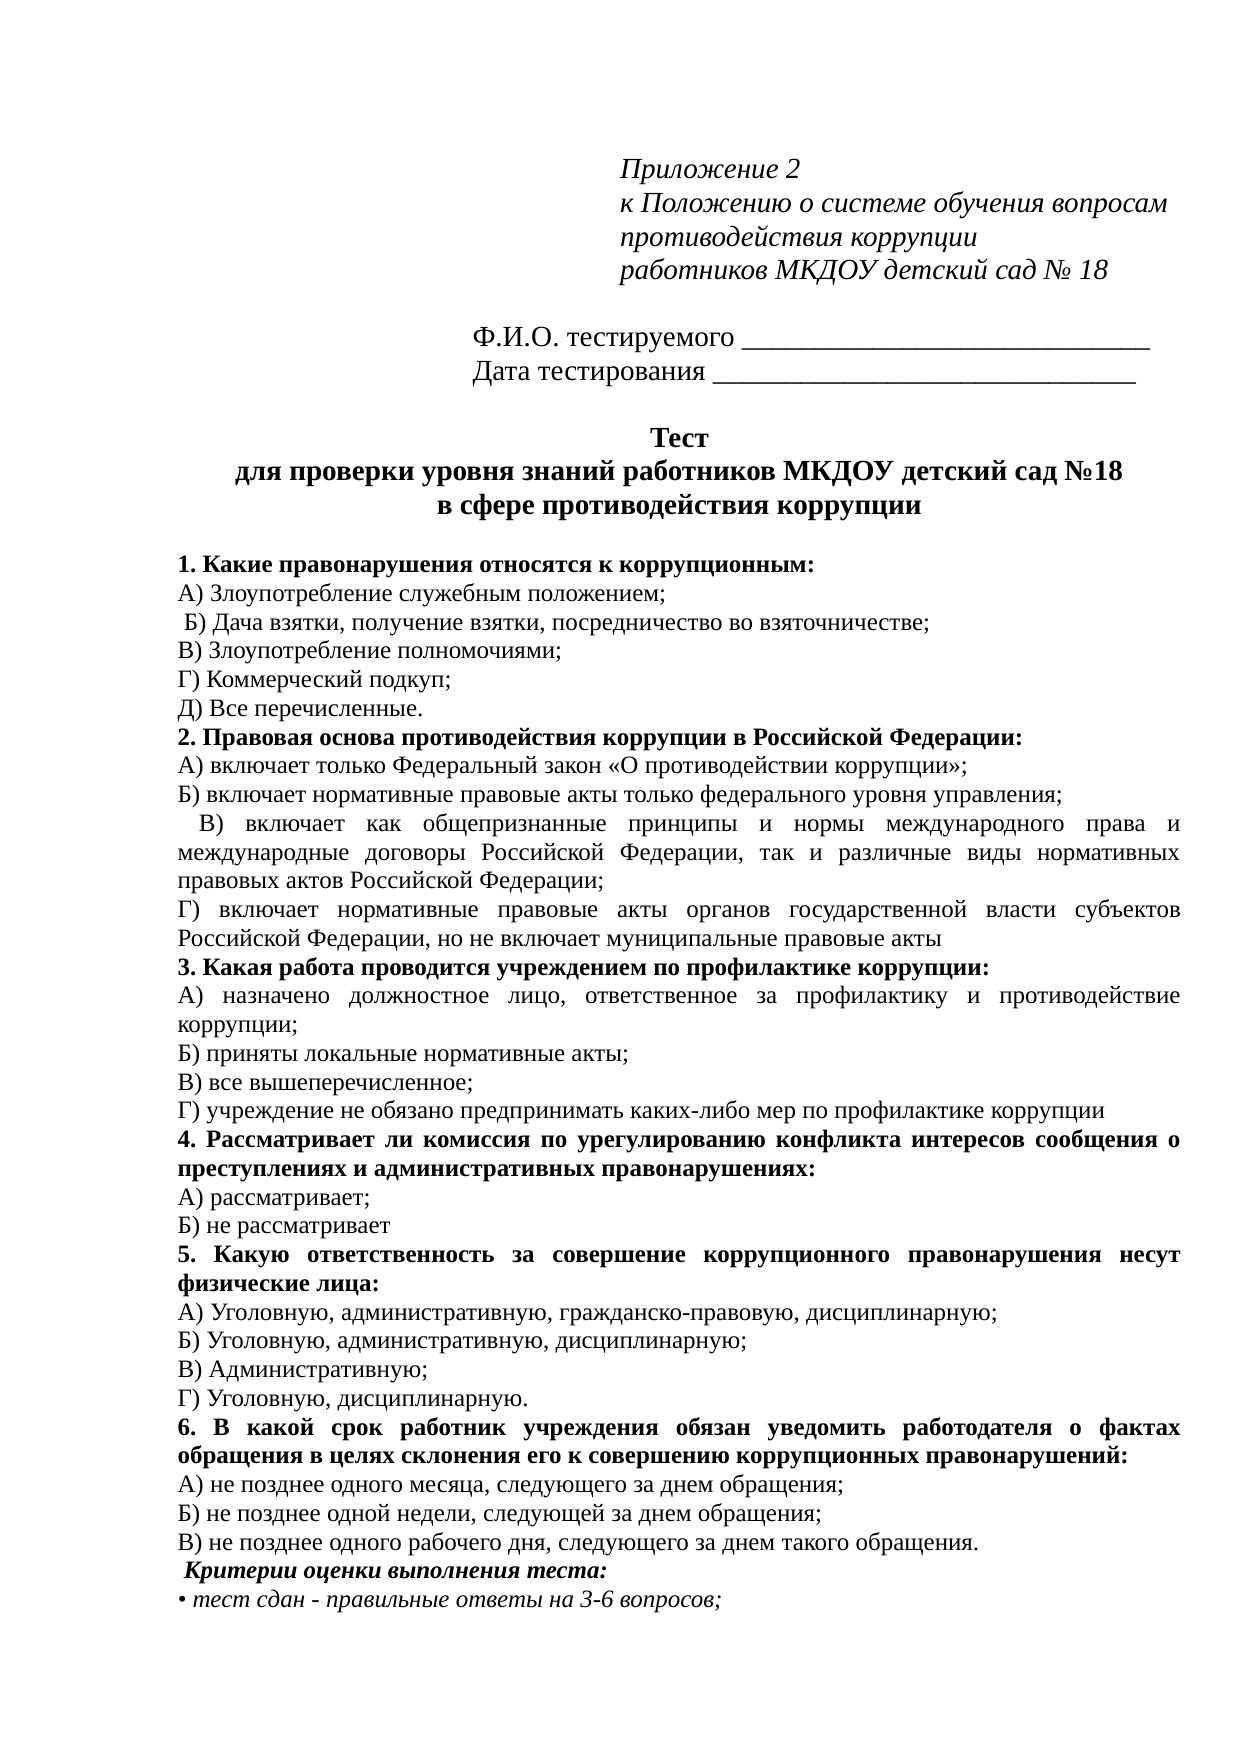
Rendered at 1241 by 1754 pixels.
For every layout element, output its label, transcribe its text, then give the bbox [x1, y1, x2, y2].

text 1. Какие правонарушения относятся к коррупционным: [177, 549, 1181, 578]
text Г) Коммерческий подкуп; [177, 664, 1181, 693]
text 5. Какую ответственность за совершение коррупционного правонарушения несут физические лица: [177, 1239, 1181, 1297]
text А) назначено должностное лицо, ответственное за профилактику и противодействие коррупции; [177, 981, 1181, 1038]
text противодействия коррупции [620, 219, 1181, 252]
text Д) Все перечисленные. [177, 693, 1181, 722]
text • тест сдан - правильные ответы на 3-6 вопросов; [177, 1584, 1181, 1613]
text Дата тестирования _____________________________ [472, 353, 1181, 386]
text A) Злоупотребление служебным положением; [177, 578, 1181, 607]
text Б) Дача взятки, получение взятки, посредничество во взяточничестве; [177, 607, 1181, 636]
text Б) приняты локальные нормативные акты; [177, 1038, 1181, 1067]
text 4. Рассматривает ли комиссия по урегулированию конфликта интересов сообщения о преступлениях и административных правонарушениях: [177, 1124, 1181, 1182]
text B) Административную; [177, 1354, 1181, 1383]
text Тест [177, 420, 1181, 453]
text к Положению о системе обучения вопросам [620, 185, 1181, 219]
text Приложение 2 [620, 152, 1181, 185]
text Г) Уголовную, дисциплинарную. [177, 1383, 1181, 1412]
text В) все вышеперечисленное; [177, 1067, 1181, 1096]
text 2. Правовая основа противодействия коррупции в Российской Федерации: [177, 722, 1181, 751]
text Б) Уголовную, административную, дисциплинарную; [177, 1326, 1181, 1354]
text Ф.И.О. тестируемого ____________________________ [472, 319, 1181, 353]
text А) включает только Федеральный закон «О противодействии коррупции»; [177, 751, 1181, 779]
text 6. В какой срок работник учреждения обязан уведомить работодателя о фактах обращения в целях склонения его к совершению коррупционных правонарушений: [177, 1412, 1181, 1469]
text A) не позднее одного месяца, следующего за днем обращения; [177, 1469, 1181, 1498]
text Г) учреждение не обязано предпринимать каких-либо мер по профилактике коррупции [177, 1096, 1181, 1124]
text Б) не рассматривает [177, 1211, 1181, 1239]
text для проверки уровня знаний работников МКДОУ детский сад №18 [177, 453, 1181, 487]
text 3. Какая работа проводится учреждением по профилактике коррупции: [177, 952, 1181, 981]
text B) Злоупотребление полномочиями; [177, 636, 1181, 664]
text А) рассматривает; [177, 1182, 1181, 1211]
text Б) включает нормативные правовые акты только федерального уровня управления; [177, 779, 1181, 808]
text Критерии оценки выполнения теста: [177, 1556, 1181, 1584]
text В) включает как общепризнанные принципы и нормы международного права и международные договоры Российской Федерации, так и различные виды нормативных правовых актов Российской Федерации; [177, 808, 1181, 894]
text B) не позднее одного рабочего дня, следующего за днем такого обращения. [177, 1527, 1181, 1556]
text Б) не позднее одной недели, следующей за днем обращения; [177, 1498, 1181, 1527]
text в сфере противодействия коррупции [177, 487, 1181, 521]
text Г) включает нормативные правовые акты органов государственной власти субъектов Российской Федерации, но не включает муниципальные правовые акты [177, 894, 1181, 952]
text A) Уголовную, административную, гражданско-правовую, дисциплинарную; [177, 1297, 1181, 1326]
text работников МКДОУ детский сад № 18 [620, 252, 1181, 286]
